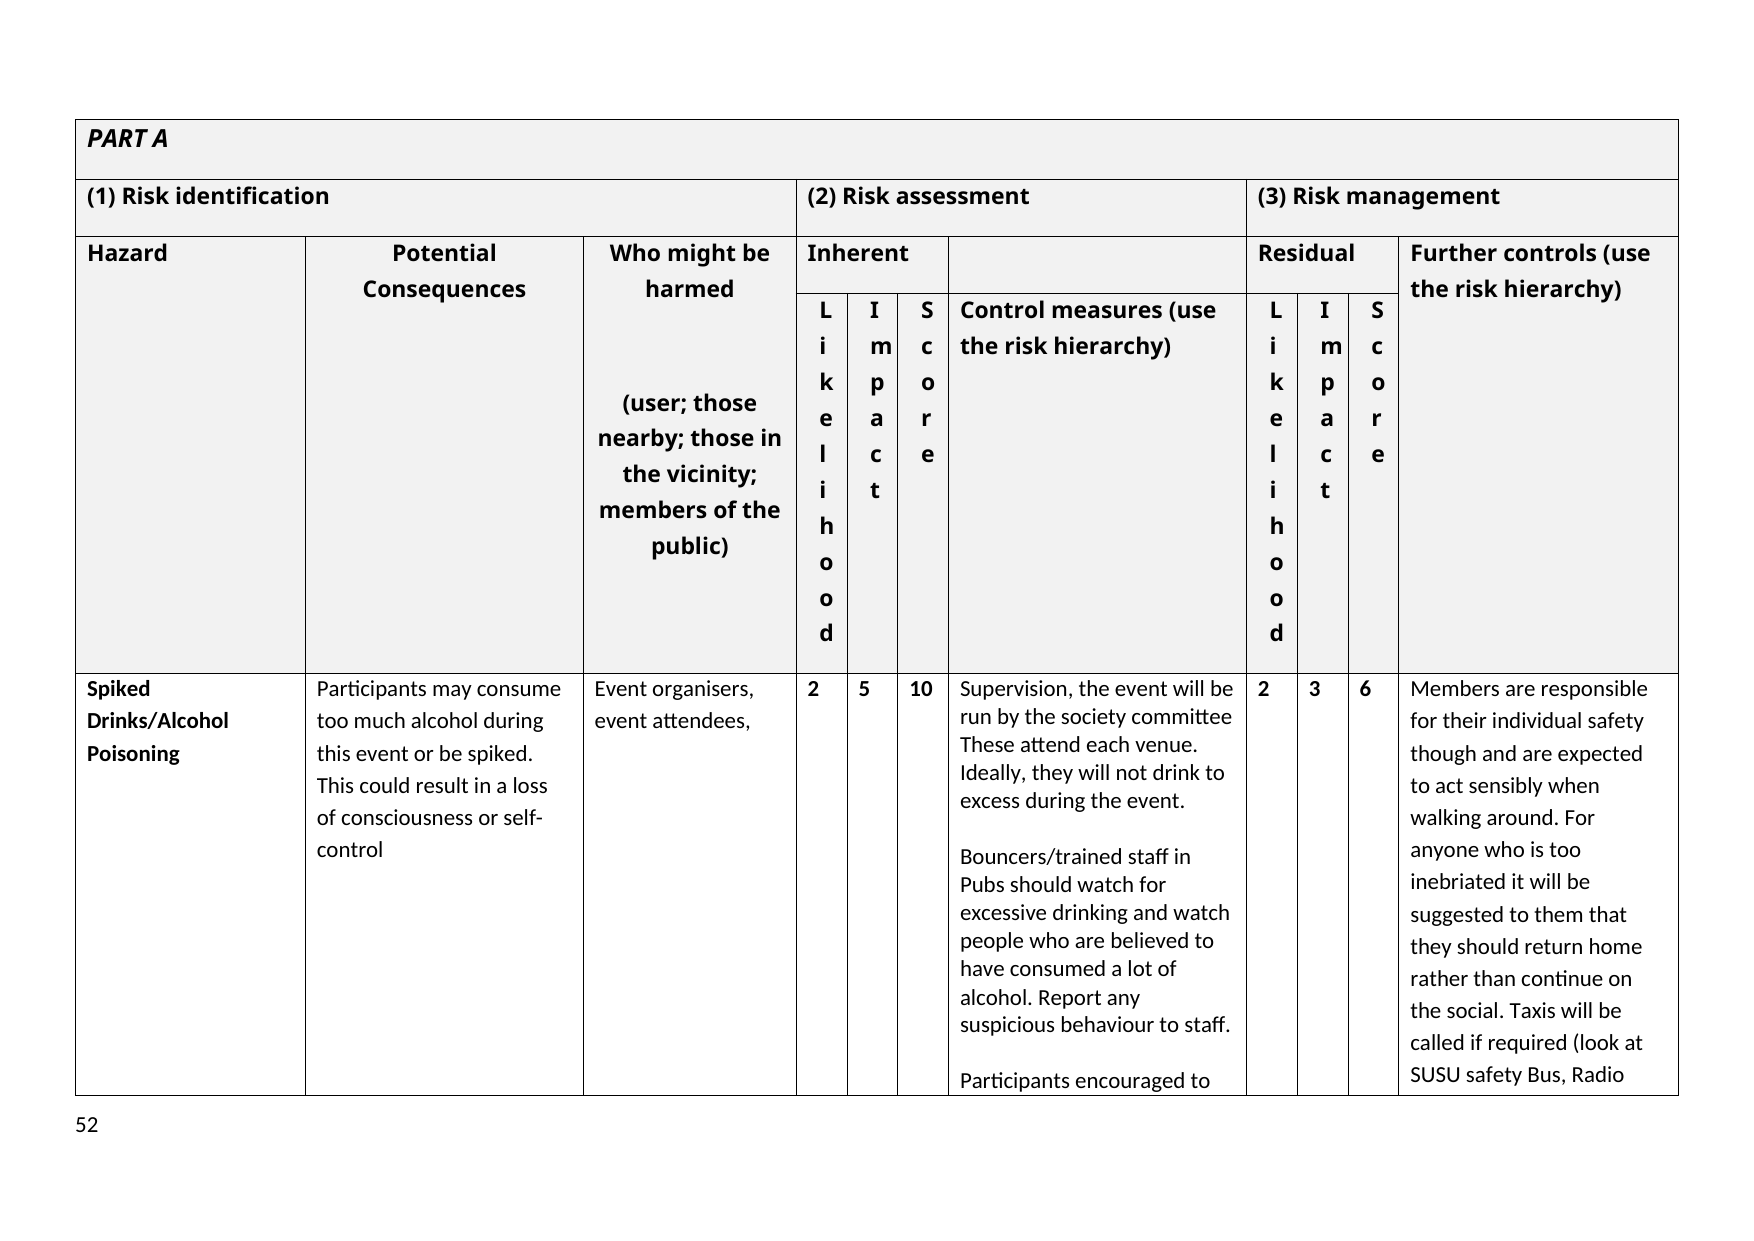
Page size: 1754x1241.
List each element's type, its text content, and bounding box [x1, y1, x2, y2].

table_cell Control measures (use the risk hierarchy) [949, 294, 1246, 673]
table_cell Likelihood [797, 294, 847, 673]
table_cell Participants may consume too much alcohol during this event or be spiked. This could result in a loss of consciousness or self- control [306, 674, 583, 1095]
table_cell Who might be harmed (user; those nearby; those in the vicinity; members of the public) [584, 237, 796, 673]
table_cell Likelihood [1247, 294, 1297, 673]
table_cell 6 [1349, 674, 1398, 1095]
table_cell 5 [848, 674, 897, 1095]
table_cell Impact [848, 294, 897, 673]
table_cell Residual [1247, 237, 1398, 293]
table_cell Impact [1298, 294, 1348, 673]
table_cell 10 [898, 674, 948, 1095]
table_cell (3) Risk management [1247, 180, 1678, 236]
table_cell 3 [1298, 674, 1348, 1095]
table_cell Supervision, the event will be run by the society committee These attend each venue. Ideally, they will not drink to excess during the event. Bouncers/trained staff in Pubs should watch for excessive drinking and watch people who are believed to have consumed a lot of alcohol. Report any suspicious behaviour to staff. Participants encouraged to stay with a nominated ‘buddy’ where possible. The organizers have confirmed the premise is licensed. Action organizers (b). The consumption of alcohol will take place at licensed premises. The conditions on the license will be adhered to and alcohol will not be served to customers who have drunk to excess. Action licensee. Games involving binge drinking or the consumption of excessive amounts of alcohol are not to be undertaken.- Society to follow Code of conduct/Expect Respect policy [949, 674, 1246, 1095]
table_cell Event organisers, event attendees, [584, 674, 796, 1095]
table_cell 2 [797, 674, 847, 1095]
table_cell Spiked Drinks/Alcohol Poisoning [76, 674, 305, 1095]
table_cell 2 [1247, 674, 1297, 1095]
table_cell Score [898, 294, 948, 673]
table_cell (1) Risk identification [76, 180, 796, 236]
table_cell Further controls (use the risk hierarchy) [1399, 237, 1678, 673]
table_cell Potential Consequences [306, 237, 583, 673]
table_cell Hazard [76, 237, 305, 673]
table_cell Members are responsible for their individual safety though and are expected to act sensibly when walking around. For anyone who is too inebriated it will be suggested to them that they should return home rather than continue on the social. Taxis will be called if required (look at SUSU safety Bus, Radio Taxis options) If they need to go to the hospital they will also be accompanied there. Participants advised to avoid leaving drinks unattended and if you think anything has been added to a drink; report it; try and retain the drink for testing. All incidents are to be reported on the as soon as possible ensuring the duty manager/health and safety officer have been informed. Follow SUSU incident report policy [1399, 674, 1678, 1095]
table_header PART A [76, 120, 1678, 179]
table_cell (2) Risk assessment [797, 180, 1246, 236]
table_cell Score [1349, 294, 1398, 673]
table_cell [949, 237, 1246, 293]
table_cell Inherent [797, 237, 948, 293]
